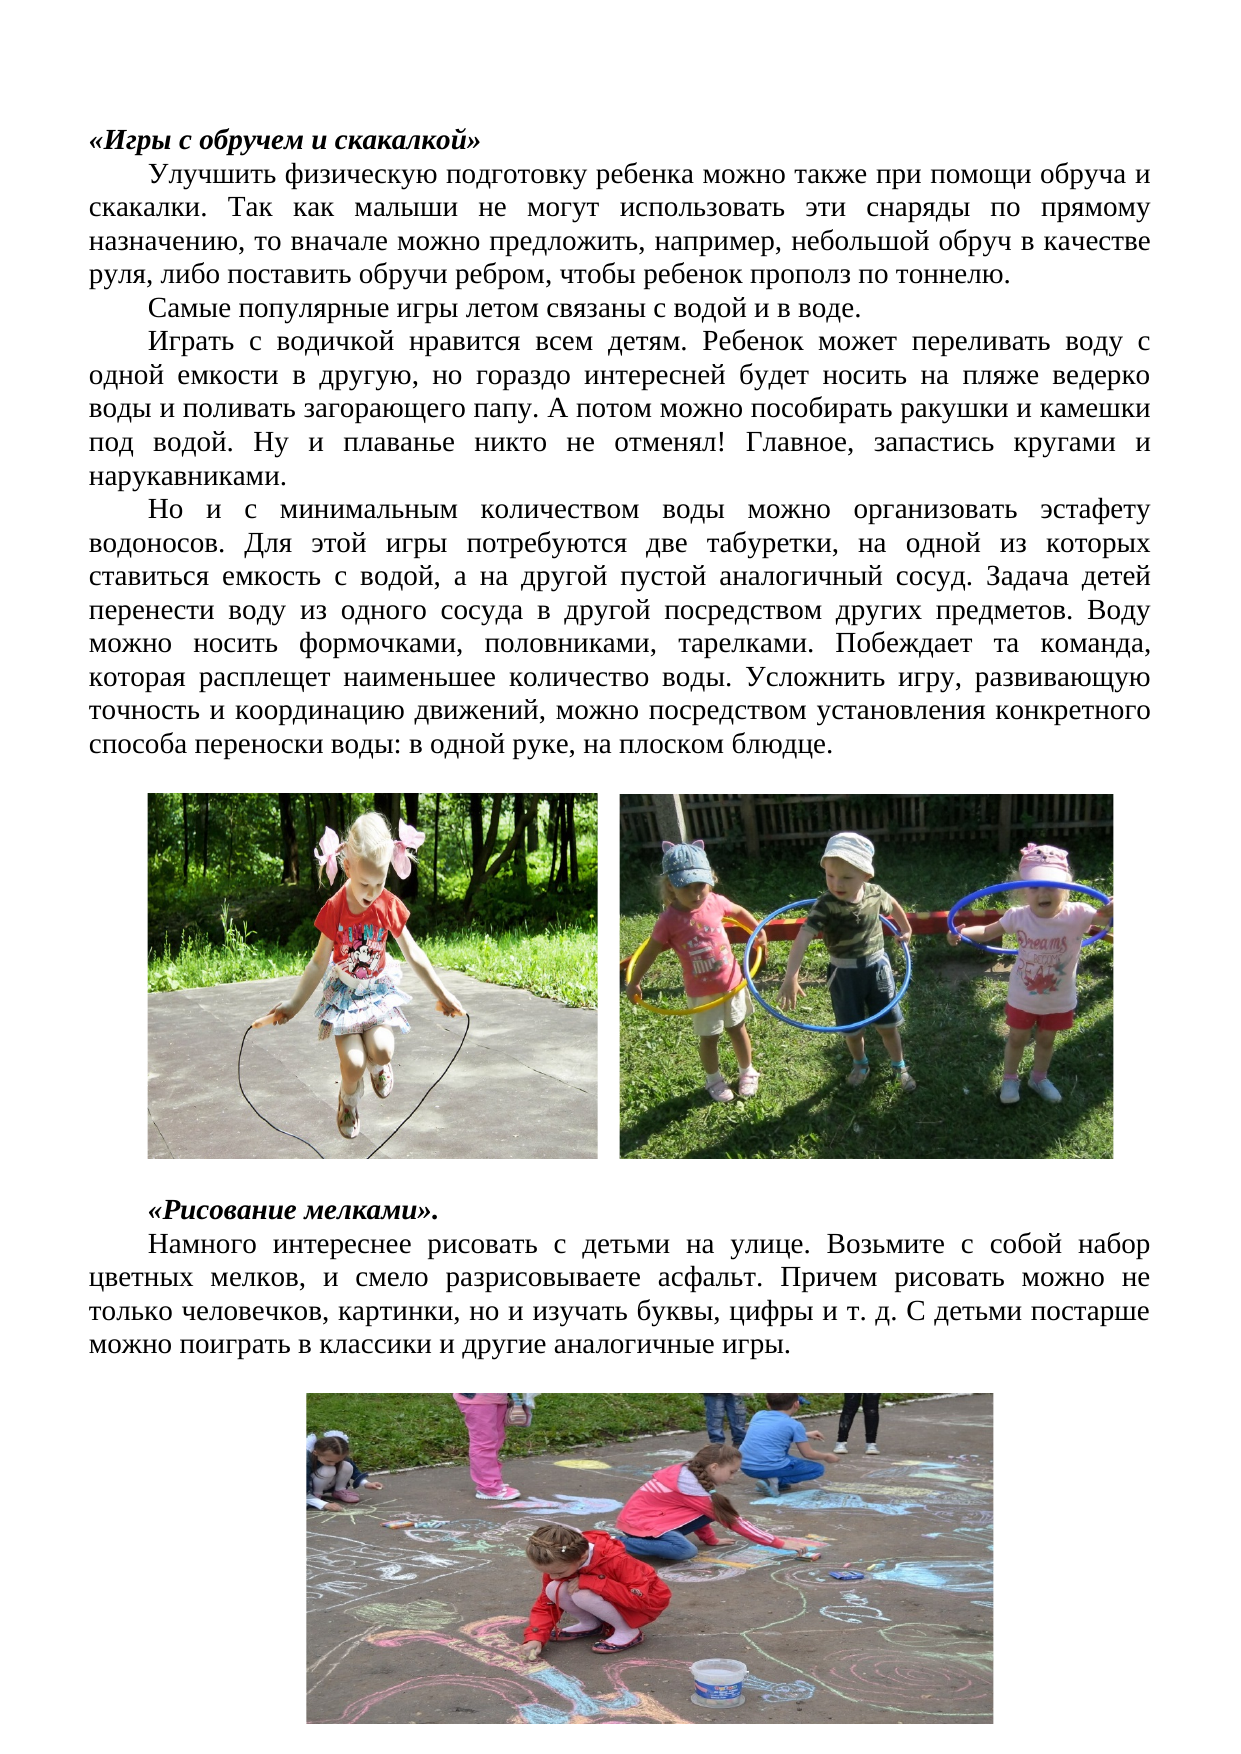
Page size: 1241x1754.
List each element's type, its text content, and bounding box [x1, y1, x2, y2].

text Играть с водичкой нравится всем детям. Ребенок может переливать воду с одной емкости в другую, но гораздо интересней будет носить на пляже ведерко воды и поливать загорающего папу. А потом можно пособирать ракушки и камешки под водой. Ну и плаванье никто не отменял! Главное, запастись кругами и нарукавниками. [89, 323, 1152, 491]
picture [147, 793, 598, 1159]
text «Игры с обручем и скакалкой» [29, 122, 1152, 156]
text Улучшить физическую подготовку ребенка можно также при помощи обруча и скакалки. Так как малыши не могут использовать эти снаряды по прямому назначению, то вначале можно предложить, например, небольшой обруч в качестве руля, либо поставить обручи ребром, чтобы ребенок прополз по тоннелю. [89, 156, 1152, 290]
text Но и с минимальным количеством воды можно организовать эстафету водоносов. Для этой игры потребуются две табуретки, на одной из которых ставиться емкость с водой, а на другой пустой аналогичный сосуд. Задача детей перенести воду из одного сосуда в другой посредством других предметов. Воду можно носить формочками, половниками, тарелками. Побеждает та команда, которая расплещет наименьшее количество воды. Усложнить игру, развивающую точность и координацию движений, можно посредством установления конкретного способа переноски воды: в одной руке, на плоском блюдце. [89, 491, 1152, 759]
picture [306, 1393, 994, 1724]
picture [619, 794, 1114, 1159]
text Самые популярные игры летом связаны с водой и в воде. [89, 290, 1152, 323]
text «Рисование мелками». [89, 1192, 1152, 1226]
text Намного интереснее рисовать с детьми на улице. Возьмите с собой набор цветных мелков, и смело разрисовываете асфальт. Причем рисовать можно не только человечков, картинки, но и изучать буквы, цифры и т. д. С детьми постарше можно поиграть в классики и другие аналогичные игры. [89, 1226, 1152, 1360]
